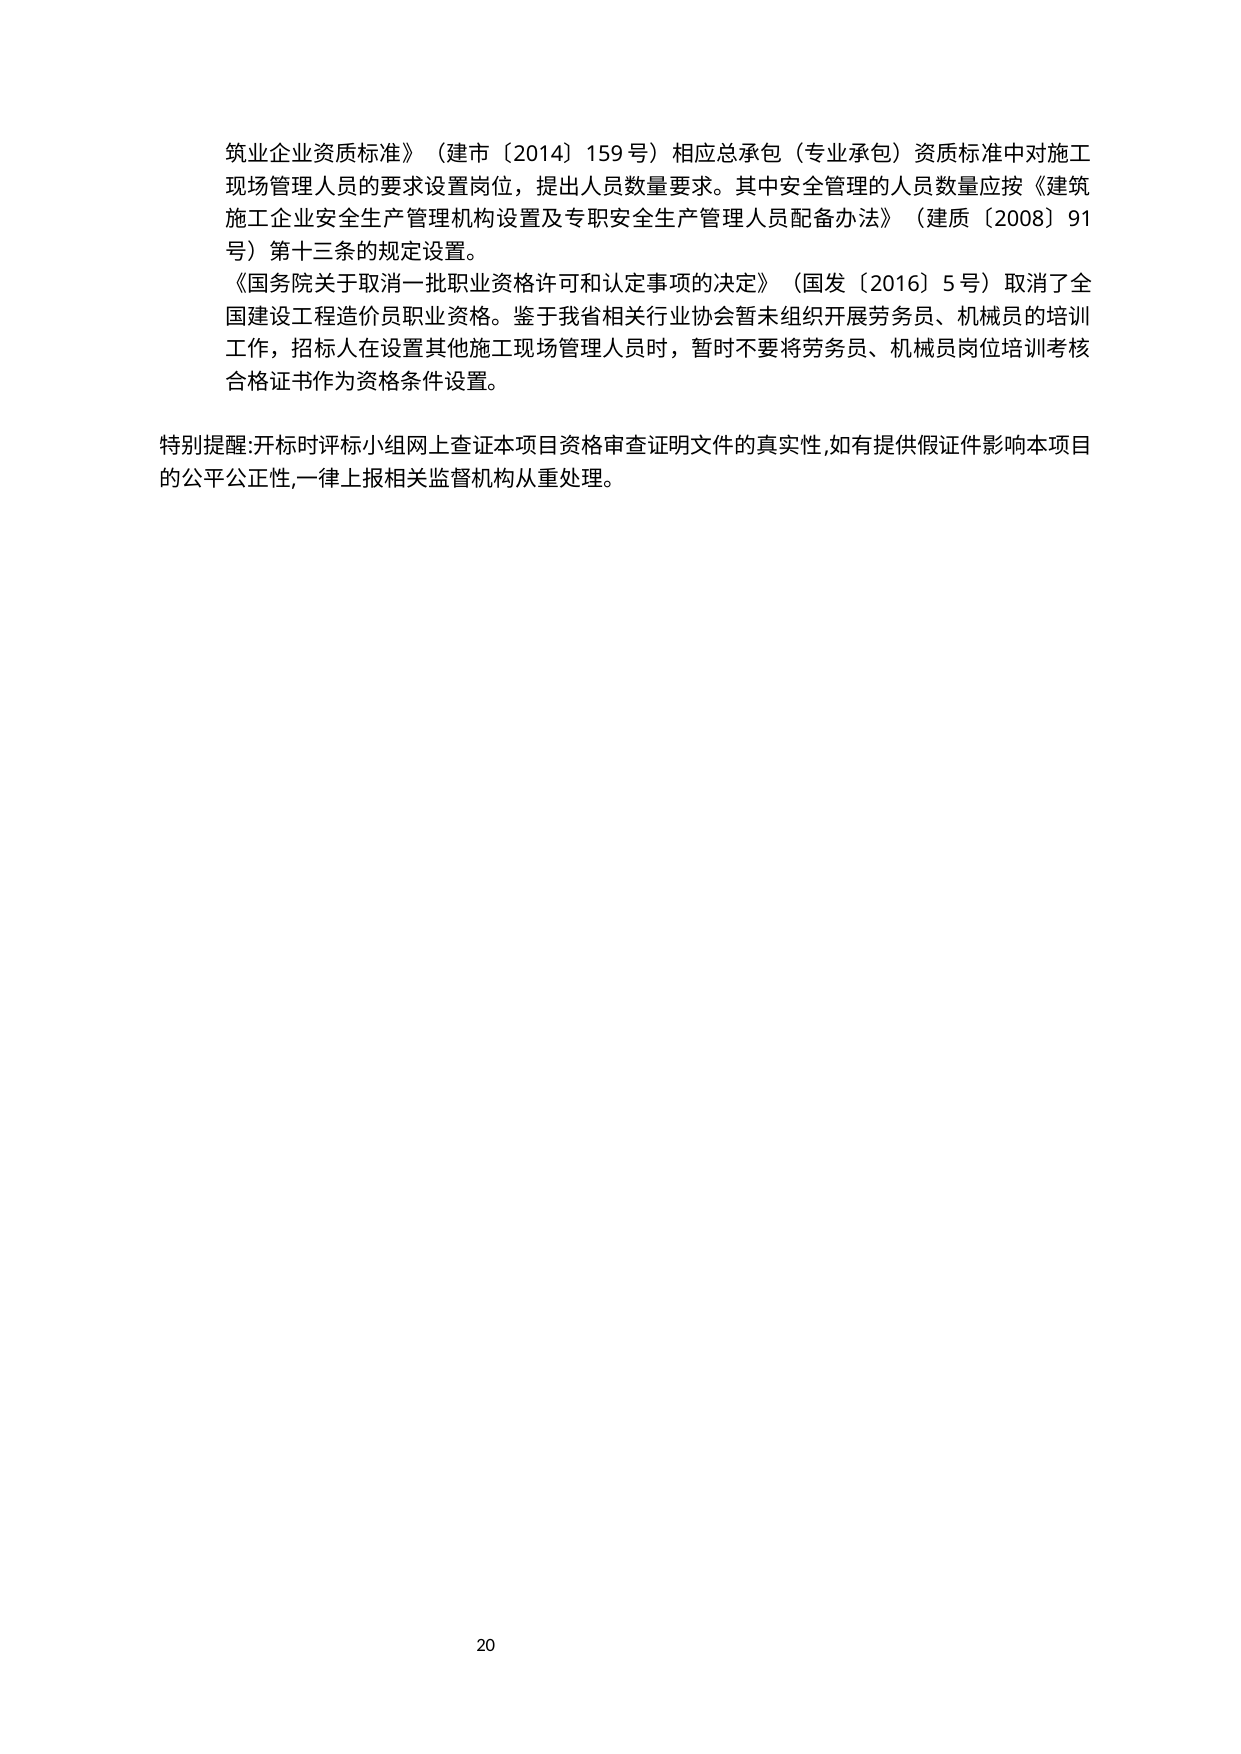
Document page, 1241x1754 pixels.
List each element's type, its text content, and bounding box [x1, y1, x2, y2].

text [225, 136, 1093, 266]
text 特别提醒:开标时评标小组网上查证本项目资格审查证明文件的真实性,如有提供假证件影响本项目的公平公正性,一律上报相关监督机构从重处理。 [159, 428, 1093, 493]
text 《国务院关于取消一批职业资格许可和认定事项的决定》（国发〔2016〕5号）取消了全国建设工程造价员职业资格。鉴于我省相关行业协会暂未组织开展劳务员、机械员的培训工作，招标人在设置其他施工现场管理人员时，暂时不要将劳务员、机械员岗位培训考核合格证书作为资格条件设置。 [225, 266, 1093, 396]
